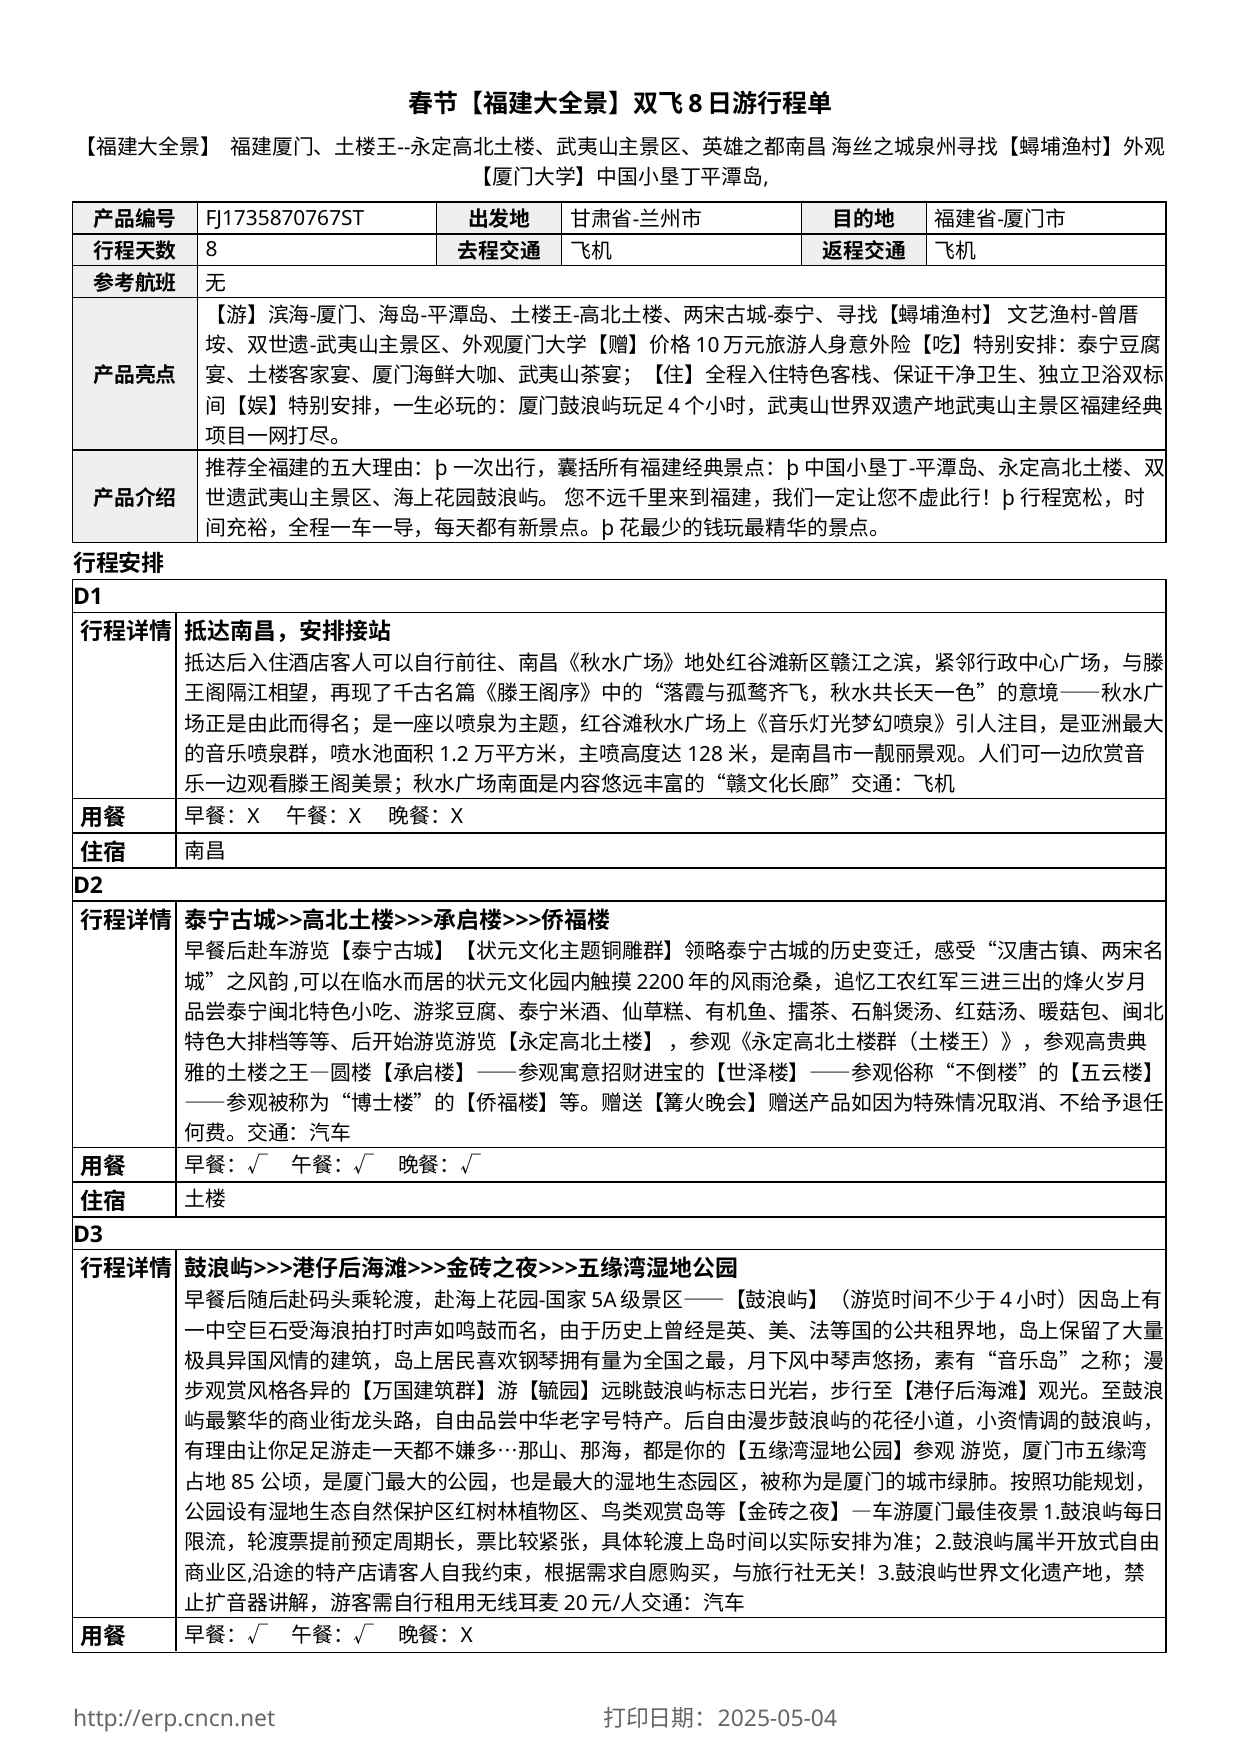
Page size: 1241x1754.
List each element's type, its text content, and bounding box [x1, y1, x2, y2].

table_cell 抵达南昌，安排接站 抵达后入住酒店 [177, 613, 1165, 797]
table_cell 推荐全福建的五大理由： [198, 451, 1165, 542]
table_cell 南昌 [177, 834, 1165, 867]
table_cell 住宿 [73, 834, 175, 867]
table_cell 飞机 [927, 235, 1165, 265]
table_cell D2 [73, 869, 1165, 900]
table_cell 去程交通 [437, 235, 561, 265]
table_cell 住宿 [73, 1183, 175, 1216]
table_cell 泰宁古城>>高北土楼>>>承启楼>>>侨福楼 早餐后赴车游览【泰宁古城】【状元文化主题铜雕群】领略泰宁古城的历史变迁，感受“汉唐古镇、两宋名城”之风韵 ,可以在临水而居的状元文化园内触摸2200年的风雨沧桑，追忆工农红军三进三出的烽火岁月品尝泰宁闽北特色小吃、游浆豆腐、泰宁米酒、仙草糕、有机鱼、擂茶、石斛煲汤、红菇汤、暖菇包、闽北特色大排档等等、后开始游览游览【永定高北土楼】 ，参观《永定高北土楼群（土楼王）》，参观高贵典雅的土楼之王—圆楼【承启楼】——参观寓意招财进宝的【世泽楼】——参观俗称“不倒楼”的【五云楼】——参观被称为“博士楼”的【侨福楼】等。赠送【篝火晚会】赠送产品如因为特殊情况取消、不给予退任何费。 [177, 902, 1165, 1146]
table_cell 返程交通 [802, 235, 926, 265]
table_header 目的地 [802, 203, 926, 233]
table_cell 用餐 [73, 799, 175, 832]
table_header 福建省-厦门市 [927, 203, 1165, 233]
table_cell 飞机 [562, 235, 801, 265]
table_cell 8 [198, 235, 436, 265]
table_cell 早餐：X 午餐：X 晚餐：X [177, 799, 1165, 832]
table_cell 行程详情 [73, 1250, 175, 1617]
text 【福建大全景】 福建厦门、土楼王--永定高北土楼、武夷山主景区、英雄之都南昌 海丝之城泉州寻找【蟳埔渔村】外观【厦门大学】中国小垦丁平潭岛, [73, 130, 1167, 191]
table_cell 早餐：√ 午餐：√ 晚餐：X [177, 1618, 1165, 1651]
table_cell 产品亮点 [73, 298, 197, 449]
table_header FJ1735870767ST [198, 203, 436, 233]
table_cell 参考航班 [73, 266, 197, 296]
table_cell D3 [73, 1218, 1165, 1249]
table_cell 【游】滨海-厦门、海岛-平潭岛、土楼王-高北土楼、两宋古城-泰宁、寻找【蟳埔渔村】 [198, 298, 1165, 449]
table_header 产品编号 [73, 203, 197, 233]
table_header D1 [73, 580, 1165, 612]
table_cell 行程天数 [73, 235, 197, 265]
table_cell 早餐：√ 午餐：√ 晚餐：√ [177, 1148, 1165, 1181]
table_header 甘肃省-兰州市 [562, 203, 801, 233]
table_cell 产品介绍 [73, 451, 197, 542]
text 行程安排 [73, 544, 1167, 578]
text 春节【福建大全景】双飞8日游行程单 [73, 83, 1167, 119]
table_cell 土楼 [177, 1183, 1165, 1216]
table_cell 行程详情 [73, 613, 175, 797]
table_header 出发地 [437, 203, 561, 233]
table_cell 用餐 [73, 1148, 175, 1181]
table_cell 用餐 [73, 1618, 175, 1651]
table_cell 无 [198, 266, 1165, 296]
table_cell 行程详情 [73, 902, 175, 1146]
table_cell 鼓浪屿>>>港仔后海滩>>>金砖之夜>>>五缘湾湿地公园 早餐后随后赴码头乘轮渡，赴海上花园-国家5A级景区——【鼓浪屿】（游览时间不少于4小时）因岛上有一中空巨石受海浪拍打时声如鸣鼓而名，由于历史上曾经是英、美、法等国的公共租界地，岛上保留了大量极具异国风情的建筑，岛上居民喜欢钢琴拥有量为全国之最，月下风中琴声悠扬，素有“音乐岛”之称；漫步观赏风格各异的【万国建筑群】游【毓园】远眺鼓浪屿标志日光岩，步行至【港仔后海滩】观光。至鼓浪屿最繁华的商业街龙头路，自由品尝中华老字号特产。后自由漫步鼓浪屿的花径小道，小资情调的鼓浪屿，有理由让你足足游走一天都不嫌多…那山、那海，都是你的【五缘湾湿地公园】参观 游览，厦门市五缘湾占地 85 公顷，是厦门最大的公园，也是最大的湿地生态园区，被称为是厦门的城市绿肺。按照功能规划，公园设有湿地生态自然保护区红树林植物区、鸟类观赏岛等【金砖之夜】—车游厦门最佳夜景 [177, 1250, 1165, 1617]
